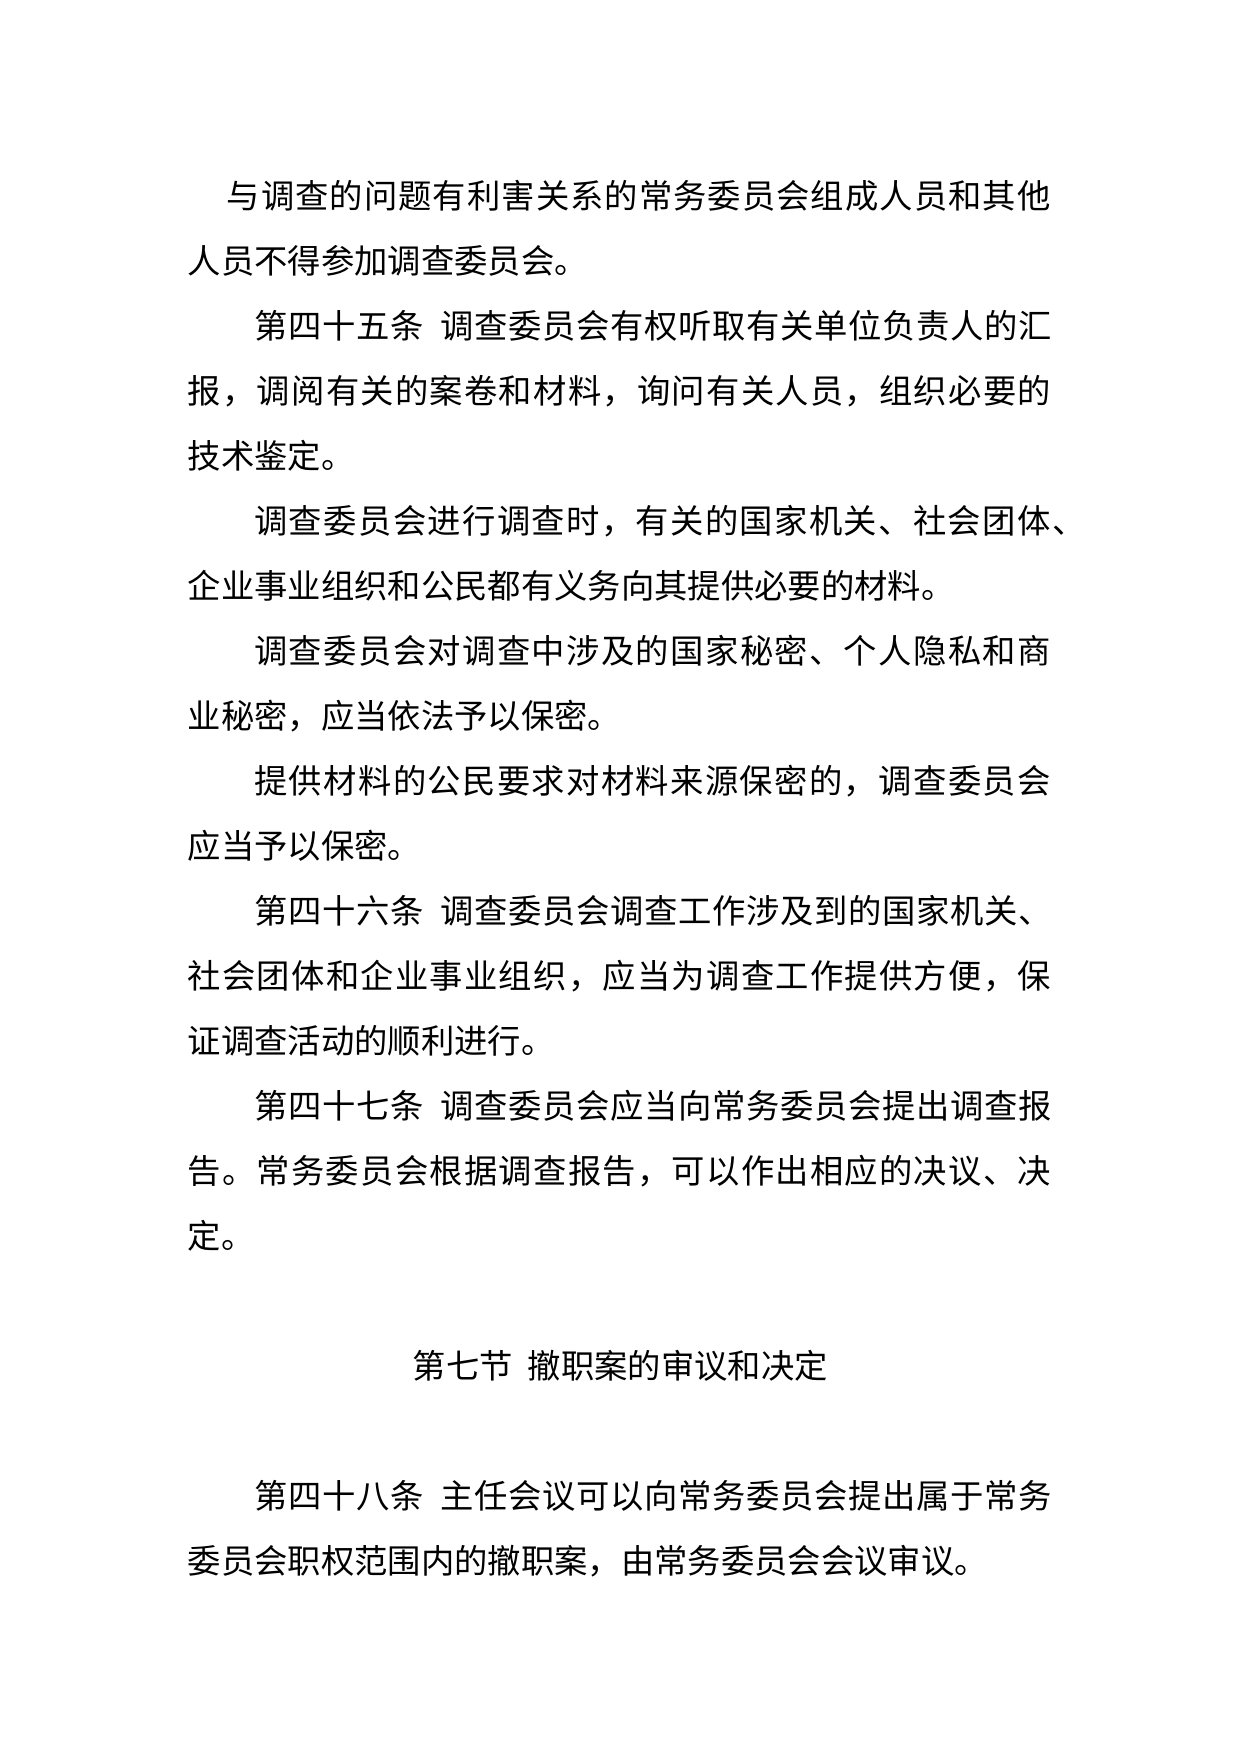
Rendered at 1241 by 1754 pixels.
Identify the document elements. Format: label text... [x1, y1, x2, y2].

text 第四十五条 调查委员会有权听取有关单位负责人的汇报，调阅有关的案卷和材料，询问有关人员，组织必要的技术鉴定。 [187, 292, 1053, 487]
text 第四十六条 调查委员会调查工作涉及到的国家机关、社会团体和企业事业组织，应当为调查工作提供方便，保证调查活动的顺利进行。 [187, 877, 1053, 1072]
text 第四十七条 调查委员会应当向常务委员会提出调查报告。常务委员会根据调查报告，可以作出相应的决议、决定。 [187, 1072, 1053, 1267]
text 提供材料的公民要求对材料来源保密的，调查委员会应当予以保密。 [187, 747, 1053, 877]
text 调查委员会进行调查时，有关的国家机关、社会团体、企业事业组织和公民都有义务向其提供必要的材料。 [187, 487, 1053, 617]
text 与调查的问题有利害关系的常务委员会组成人员和其他人员不得参加调查委员会。 [187, 162, 1053, 292]
text 第四十八条 主任会议可以向常务委员会提出属于常务委员会职权范围内的撤职案，由常务委员会会议审议。 [187, 1462, 1053, 1592]
text 第七节 撤职案的审议和决定 [187, 1332, 1053, 1397]
text 调查委员会对调查中涉及的国家秘密、个人隐私和商业秘密，应当依法予以保密。 [187, 617, 1053, 747]
